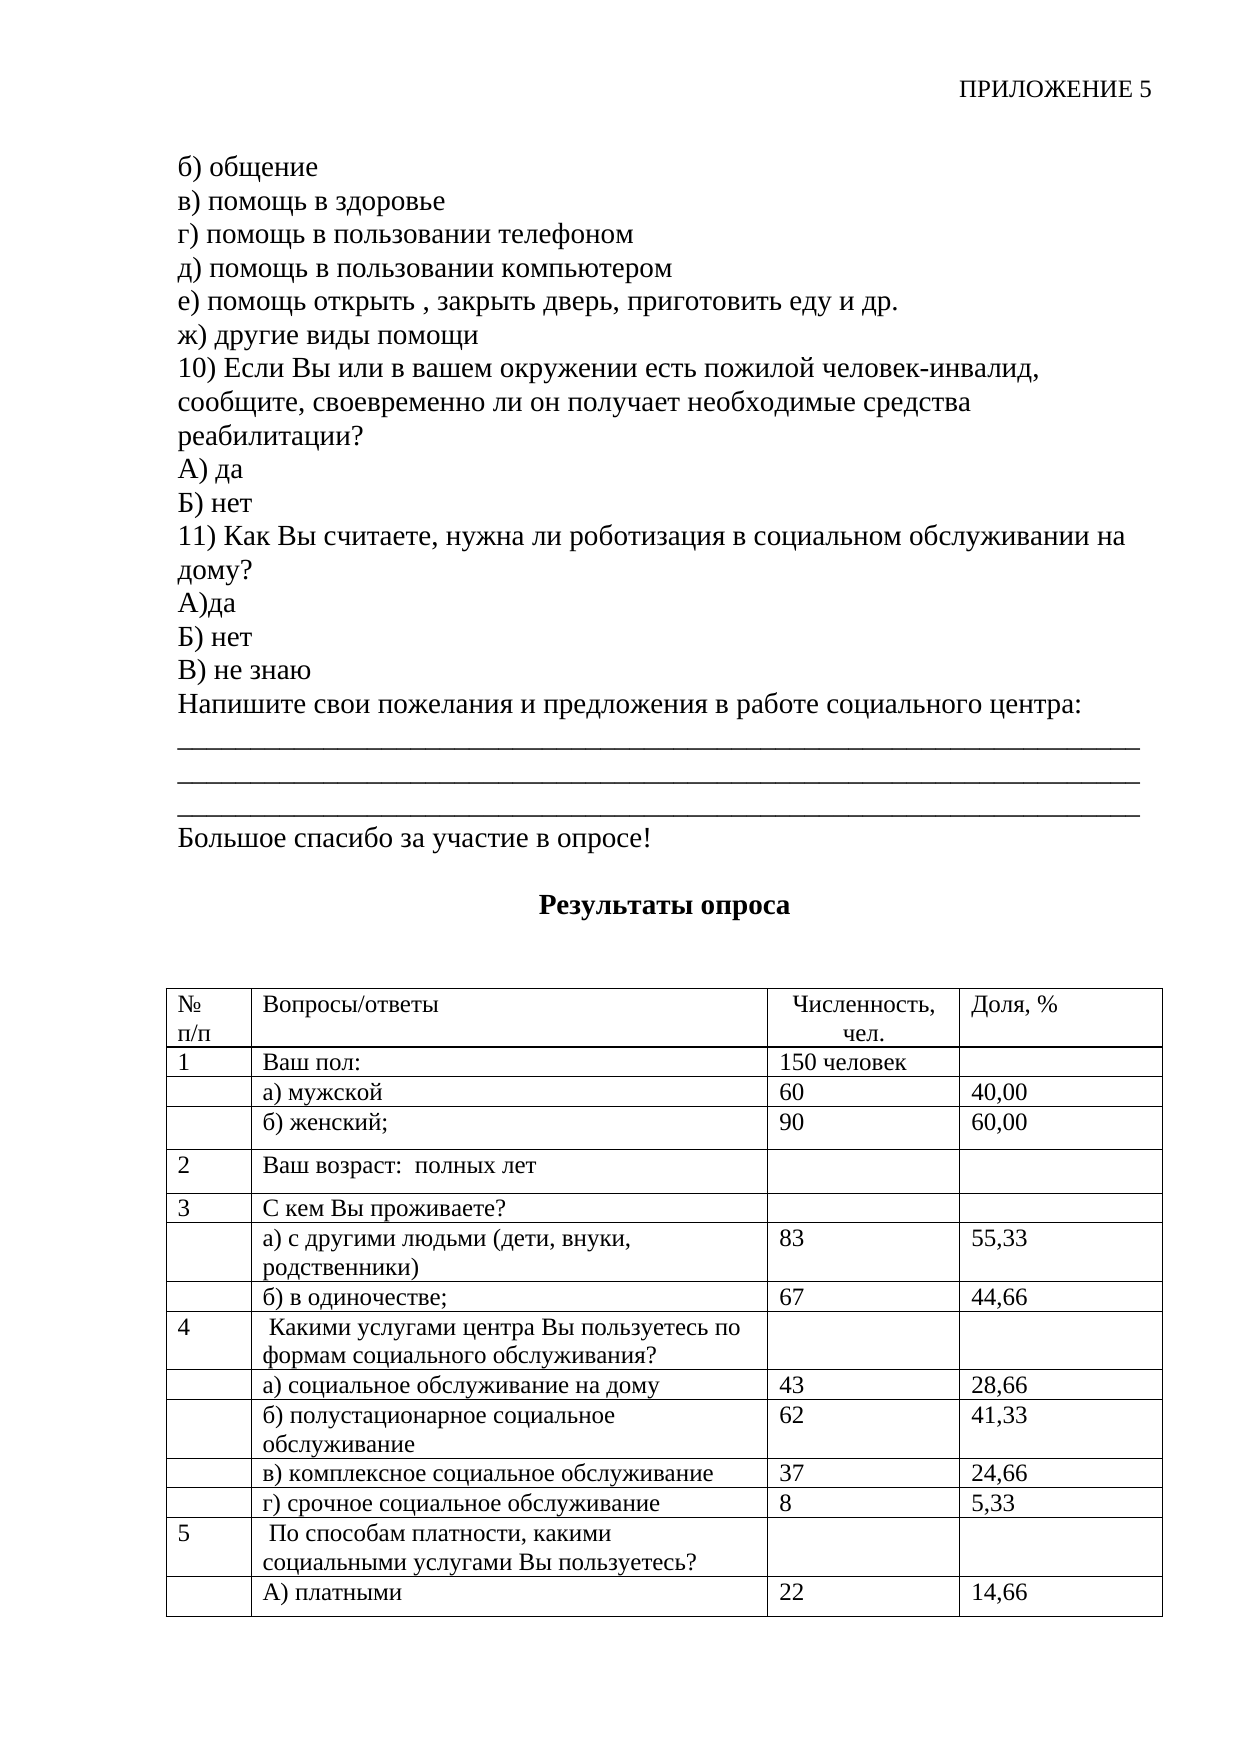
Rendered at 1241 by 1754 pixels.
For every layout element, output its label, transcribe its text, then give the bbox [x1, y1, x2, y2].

table_cell 5,33 [960, 1488, 1162, 1517]
text Большое спасибо за участие в опросе! [177, 820, 1152, 854]
table_cell [960, 1194, 1162, 1222]
table_cell [167, 1282, 251, 1311]
text д) помощь в пользовании компьютером [177, 250, 1152, 283]
text 10) Если Вы или в вашем окружении есть пожилой человек-инвалид, сообщите, своевременно ли он получает необходимые средства реабилитации? [177, 351, 1152, 451]
table_cell 40,00 [960, 1077, 1162, 1106]
table_header Численность, чел. [768, 989, 959, 1046]
table_cell б) женский; [252, 1107, 767, 1149]
text б) общение [177, 149, 1152, 183]
table_header № п/п [167, 989, 251, 1046]
text Б) нет [177, 619, 1152, 652]
table_cell 8 [768, 1488, 959, 1517]
table_cell [167, 1488, 251, 1517]
table_cell [167, 1077, 251, 1106]
text В) не знаю [177, 652, 1152, 686]
table_cell 1 [167, 1048, 251, 1076]
table_cell Ваш пол: [252, 1048, 767, 1076]
table_cell а) мужской [252, 1077, 767, 1106]
table_header Доля, % [960, 989, 1162, 1046]
table_cell [960, 1312, 1162, 1369]
text Напишите свои пожелания и предложения в работе социального центра: [177, 686, 1152, 719]
table_cell 37 [768, 1459, 959, 1487]
text в) помощь в здоровье [177, 183, 1152, 216]
table_cell 4 [167, 1312, 251, 1369]
table_cell 2 [167, 1150, 251, 1192]
table_cell 150 человек [768, 1048, 959, 1076]
table_cell 5 [167, 1518, 251, 1576]
table_cell 90 [768, 1107, 959, 1149]
table_cell 44,66 [960, 1282, 1162, 1311]
table_cell 24,66 [960, 1459, 1162, 1487]
table_cell [167, 1459, 251, 1487]
table_cell 43 [768, 1370, 959, 1399]
text ж) другие виды помощи [177, 317, 1152, 351]
table_cell а) социальное обслуживание на дому [252, 1370, 767, 1399]
text г) помощь в пользовании телефоном [177, 216, 1152, 250]
table_cell а) с другими людьми (дети, внуки, родственники) [252, 1223, 767, 1281]
table_cell б) в одиночестве; [252, 1282, 767, 1311]
table_cell [960, 1048, 1162, 1076]
table_cell [960, 1518, 1162, 1576]
text Б) нет [177, 485, 1152, 518]
table_cell [167, 1370, 251, 1399]
table_cell 28,66 [960, 1370, 1162, 1399]
table_cell [768, 1150, 959, 1192]
table_cell [167, 1223, 251, 1281]
table_cell 14,66 [960, 1577, 1162, 1616]
table_cell 67 [768, 1282, 959, 1311]
table_cell По способам платности, какими социальными услугами Вы пользуетесь? [252, 1518, 767, 1576]
table_cell [167, 1107, 251, 1149]
text е) помощь открыть , закрыть дверь, приготовить еду и др. [177, 283, 1152, 317]
table_cell 41,33 [960, 1400, 1162, 1457]
table_cell Ваш возраст: полных лет [252, 1150, 767, 1192]
table_cell 22 [768, 1577, 959, 1616]
table_cell в) комплексное социальное обслуживание [252, 1459, 767, 1487]
text Результаты опроса [177, 887, 1152, 921]
table_cell [167, 1577, 251, 1616]
table_cell А) платными [252, 1577, 767, 1616]
table_cell 60 [768, 1077, 959, 1106]
table_header Вопросы/ответы [252, 989, 767, 1046]
table_cell 3 [167, 1194, 251, 1222]
table_cell [768, 1194, 959, 1222]
table_cell С кем Вы проживаете? [252, 1194, 767, 1222]
text А)да [177, 585, 1152, 619]
table_cell [167, 1400, 251, 1457]
table_cell г) срочное социальное обслуживание [252, 1488, 767, 1517]
table_cell [960, 1150, 1162, 1192]
table_cell Какими услугами центра Вы пользуетесь по формам социального обслуживания? [252, 1312, 767, 1369]
text А) да [177, 451, 1152, 485]
table_cell [768, 1312, 959, 1369]
table_cell 83 [768, 1223, 959, 1281]
table_cell 60,00 [960, 1107, 1162, 1149]
table_cell [768, 1518, 959, 1576]
table_cell б) полустационарное социальное обслуживание [252, 1400, 767, 1457]
text ______________________________________________________________________________________________________________________________________________________________________________________________________ [177, 719, 1152, 820]
table_cell 55,33 [960, 1223, 1162, 1281]
text 11) Как Вы считаете, нужна ли роботизация в социальном обслуживании на дому? [177, 518, 1152, 585]
table_cell 62 [768, 1400, 959, 1457]
